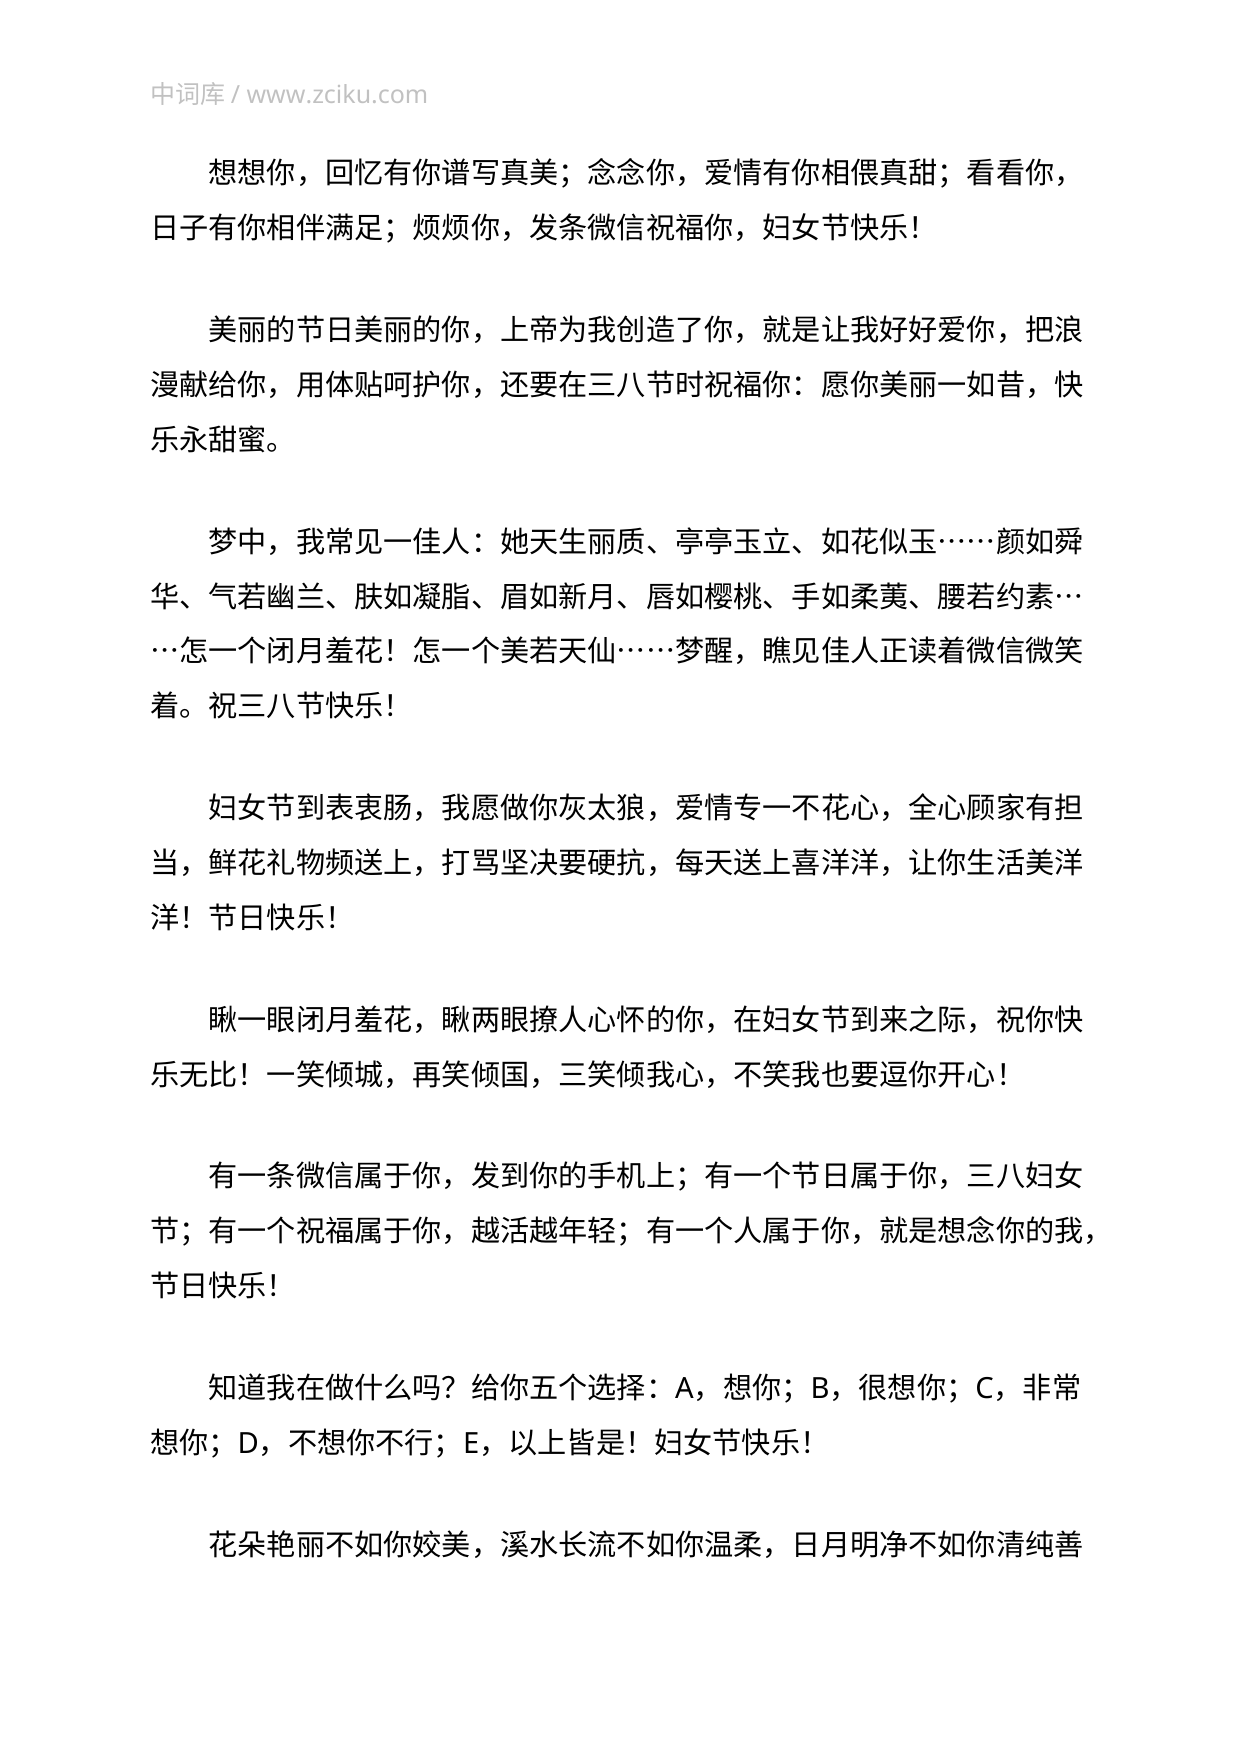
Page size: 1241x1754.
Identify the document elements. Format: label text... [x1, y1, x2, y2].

text 有一条微信属于你，发到你的手机上；有一个节日属于你，三八妇女节；有一个祝福属于你，越活越年轻；有一个人属于你，就是想念你的我，节日快乐！ [150, 1153, 1090, 1305]
text 瞅一眼闭月羞花，瞅两眼撩人心怀的你，在妇女节到来之际，祝你快乐无比！一笑倾城，再笑倾国，三笑倾我心，不笑我也要逗你开心！ [150, 996, 1090, 1093]
text 梦中，我常见一佳人：她天生丽质、亭亭玉立、如花似玉……颜如舜华、气若幽兰、肤如凝脂、眉如新月、唇如樱桃、手如柔荑、腰若约素……怎一个闭月羞花！怎一个美若天仙……梦醒，瞧见佳人正读着微信微笑着。祝三八节快乐！ [150, 518, 1090, 725]
text 妇女节到表衷肠，我愿做你灰太狼，爱情专一不花心，全心顾家有担当，鲜花礼物频送上，打骂坚决要硬抗，每天送上喜洋洋，让你生活美洋洋！节日快乐！ [150, 785, 1090, 937]
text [150, 1521, 1090, 1564]
text 想想你，回忆有你谱写真美；念念你，爱情有你相偎真甜；看看你，日子有你相伴满足；烦烦你，发条微信祝福你，妇女节快乐！ [150, 150, 1090, 247]
text 知道我在做什么吗？给你五个选择：A，想你；B，很想你；C，非常想你；D，不想你不行；E，以上皆是！妇女节快乐！ [150, 1364, 1090, 1462]
text 美丽的节日美丽的你，上帝为我创造了你，就是让我好好爱你，把浪漫献给你，用体贴呵护你，还要在三八节时祝福你：愿你美丽一如昔，快乐永甜蜜。 [150, 307, 1090, 459]
